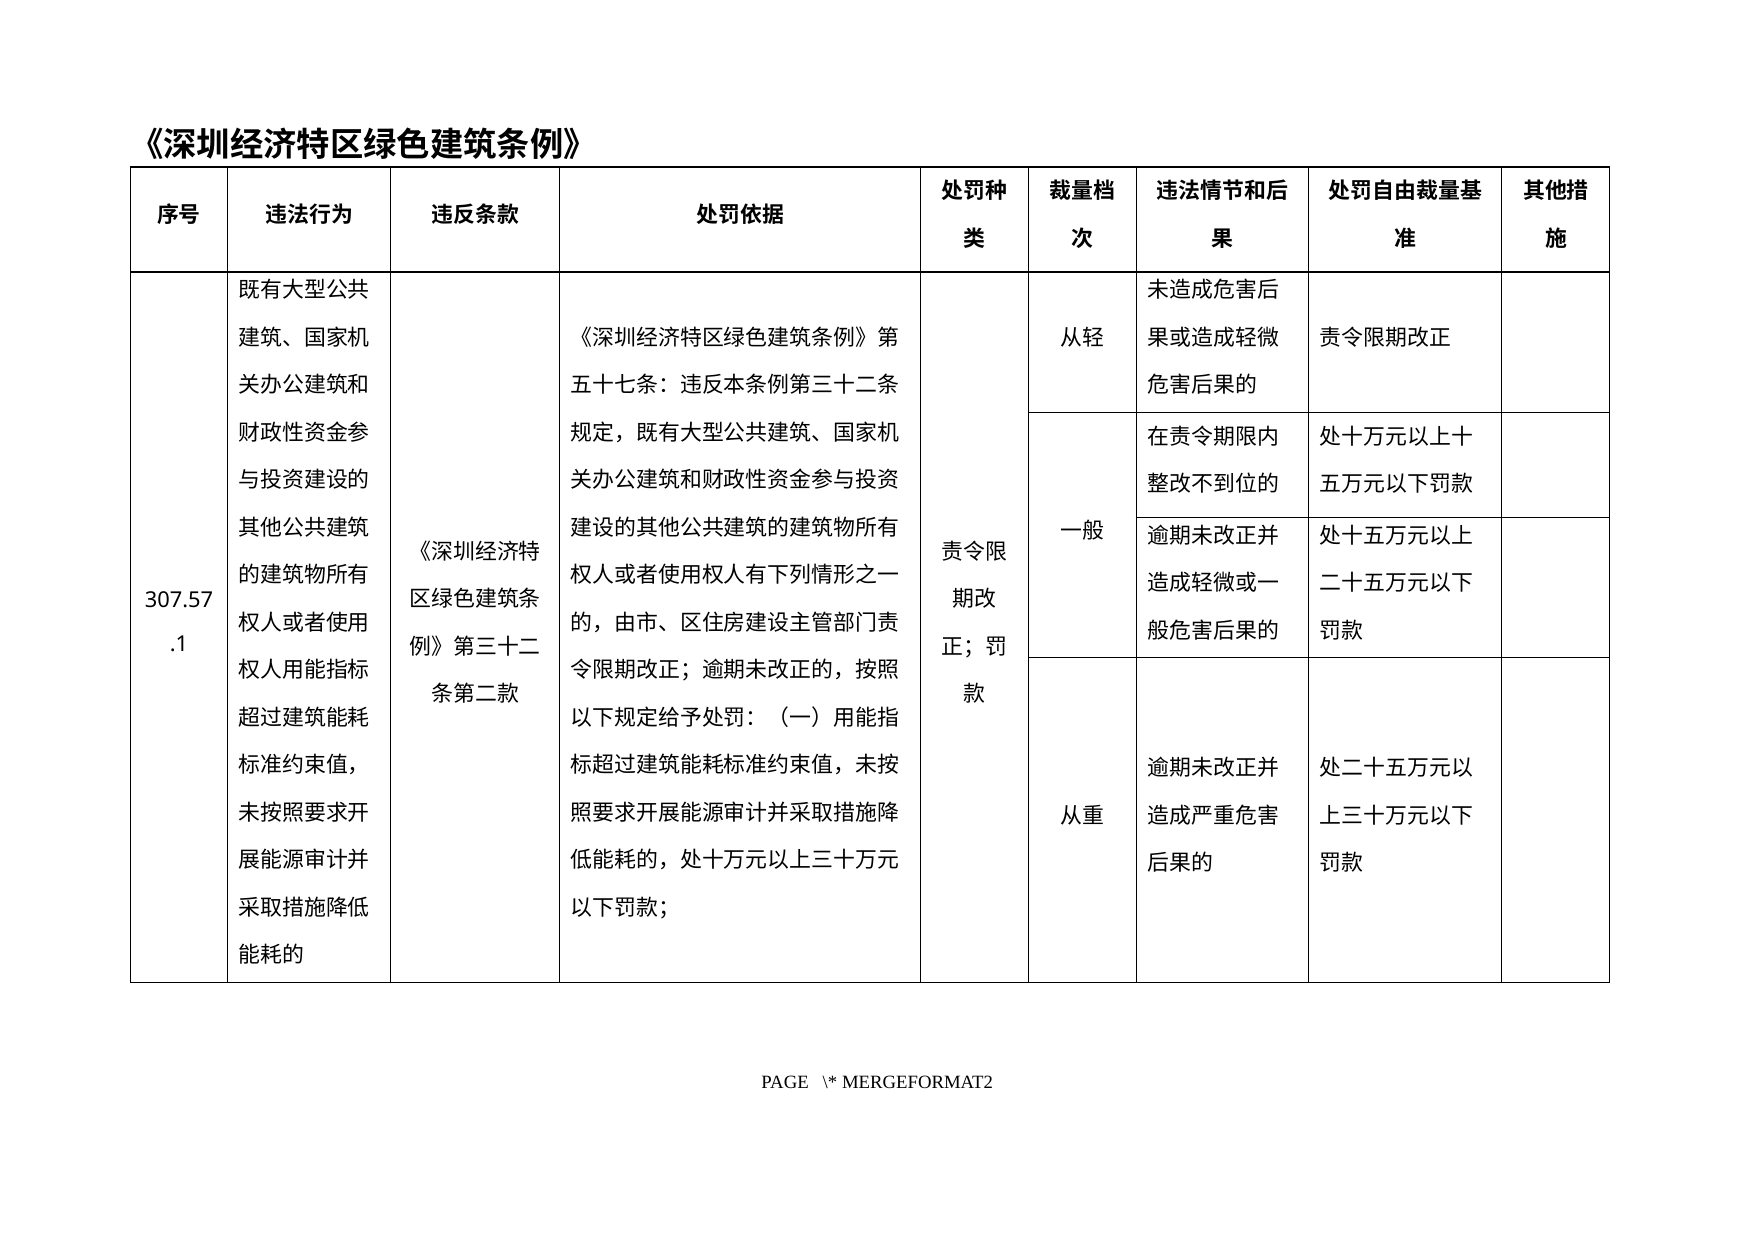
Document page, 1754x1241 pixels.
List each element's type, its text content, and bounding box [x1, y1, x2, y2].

table_header 违反条款 [391, 168, 559, 271]
table_cell [1502, 273, 1609, 412]
table_cell 《深圳经济特区绿色建筑条例》第三十二条第二款 [391, 273, 559, 982]
table_header 处罚自由裁量基准 [1309, 168, 1501, 271]
table_cell 307.57.1 [131, 273, 227, 982]
table_cell 处十五万元以上二十五万元以下罚款 [1309, 518, 1501, 657]
table_header 序号 [131, 168, 227, 271]
table_header 违法情节和后果 [1137, 168, 1308, 271]
table_cell 责令限期改正 [1309, 273, 1501, 412]
table_cell 未造成危害后果或造成轻微危害后果的 [1137, 273, 1308, 412]
table_cell 《深圳经济特区绿色建筑条例》第五十七条：违反本条例第三十二条规定，既有大型公共建筑、国家机关办公建筑和财政性资金参与投资建设的其他公共建筑的建筑物所有权人或者使用权人有下列情形之一的，由市、区住房建设主管部门责令限期改正；逾期未改正的，按照以下规定给予处罚：（一）用能指标超过建筑能耗标准约束值，未按照要求开展能源审计并采取措施降低能耗的，处十万元以上三十万元以下罚款； [560, 273, 920, 982]
table_cell 从重 [1029, 658, 1136, 982]
table_header 违法行为 [228, 168, 390, 271]
table_cell 责令限期改正；罚款 [921, 273, 1028, 982]
table_cell 既有大型公共建筑、国家机关办公建筑和财政性资金参与投资建设的其他公共建筑的建筑物所有权人或者使用权人用能指标超过建筑能耗标准约束值，未按照要求开展能源审计并采取措施降低能耗的 [228, 273, 390, 982]
table_header 处罚依据 [560, 168, 920, 271]
table_cell [1502, 658, 1609, 982]
table_cell 逾期未改正并造成轻微或一般危害后果的 [1137, 518, 1308, 657]
table_cell 处十万元以上十五万元以下罚款 [1309, 413, 1501, 517]
table_header 裁量档次 [1029, 168, 1136, 271]
table_cell 处二十五万元以上三十万元以下罚款 [1309, 658, 1501, 982]
text 《深圳经济特区绿色建筑条例》 [130, 118, 1624, 166]
table_cell 一般 [1029, 413, 1136, 657]
table_header 其他措施 [1502, 168, 1609, 271]
table_cell [1502, 413, 1609, 517]
table_header 处罚种类 [921, 168, 1028, 271]
table_cell 从轻 [1029, 273, 1136, 412]
table_cell 在责令期限内整改不到位的 [1137, 413, 1308, 517]
table_cell 逾期未改正并造成严重危害后果的 [1137, 658, 1308, 982]
table_cell [1502, 518, 1609, 657]
